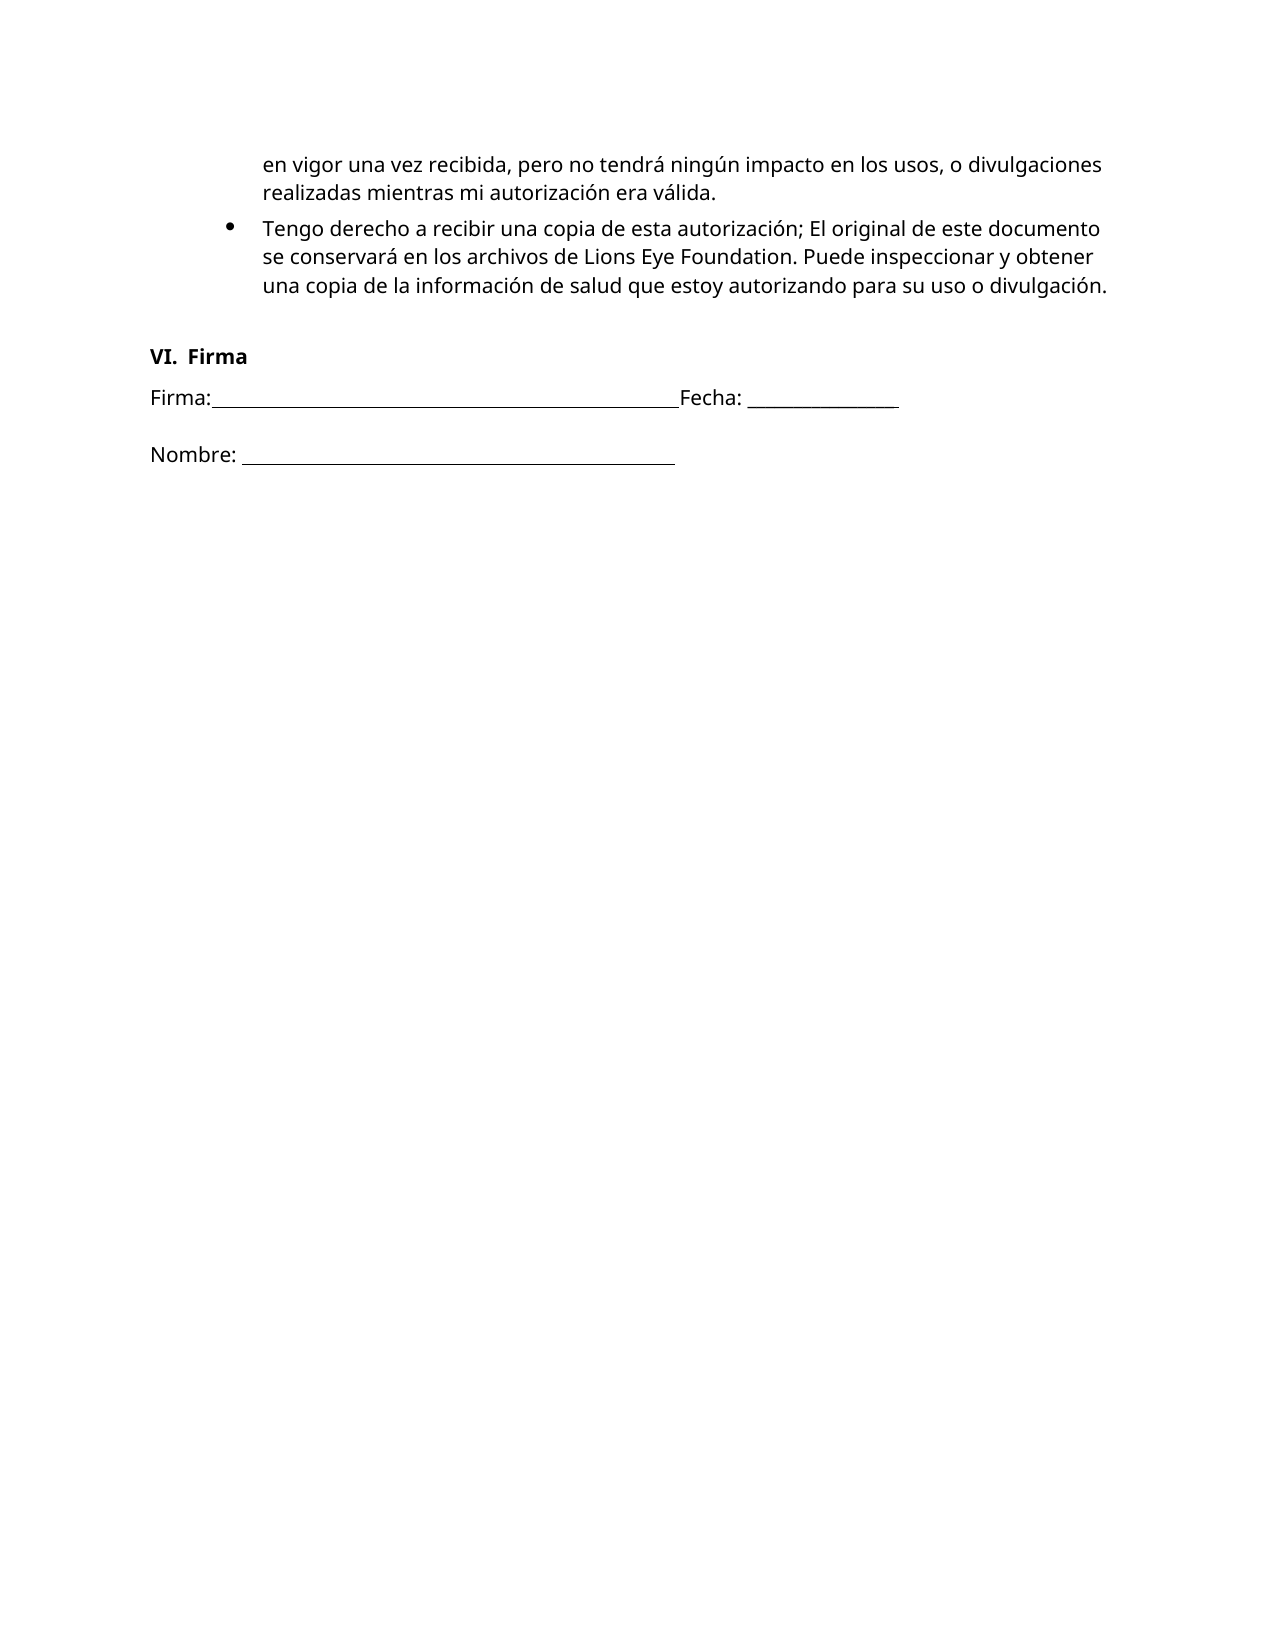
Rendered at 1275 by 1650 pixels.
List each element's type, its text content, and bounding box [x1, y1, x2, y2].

list Tengo derecho a recibir una copia de esta autorización; El original de este documento se conservará en los archivos de Lions Eye Foundation. Puede inspeccionar y obtener una copia de la información de salud que estoy autorizando para su uso o divulgación. [225, 209, 1110, 299]
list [225, 150, 1104, 207]
text Firma: Fecha: ________________ Nombre: [150, 383, 1099, 468]
list Firma [150, 342, 1125, 370]
